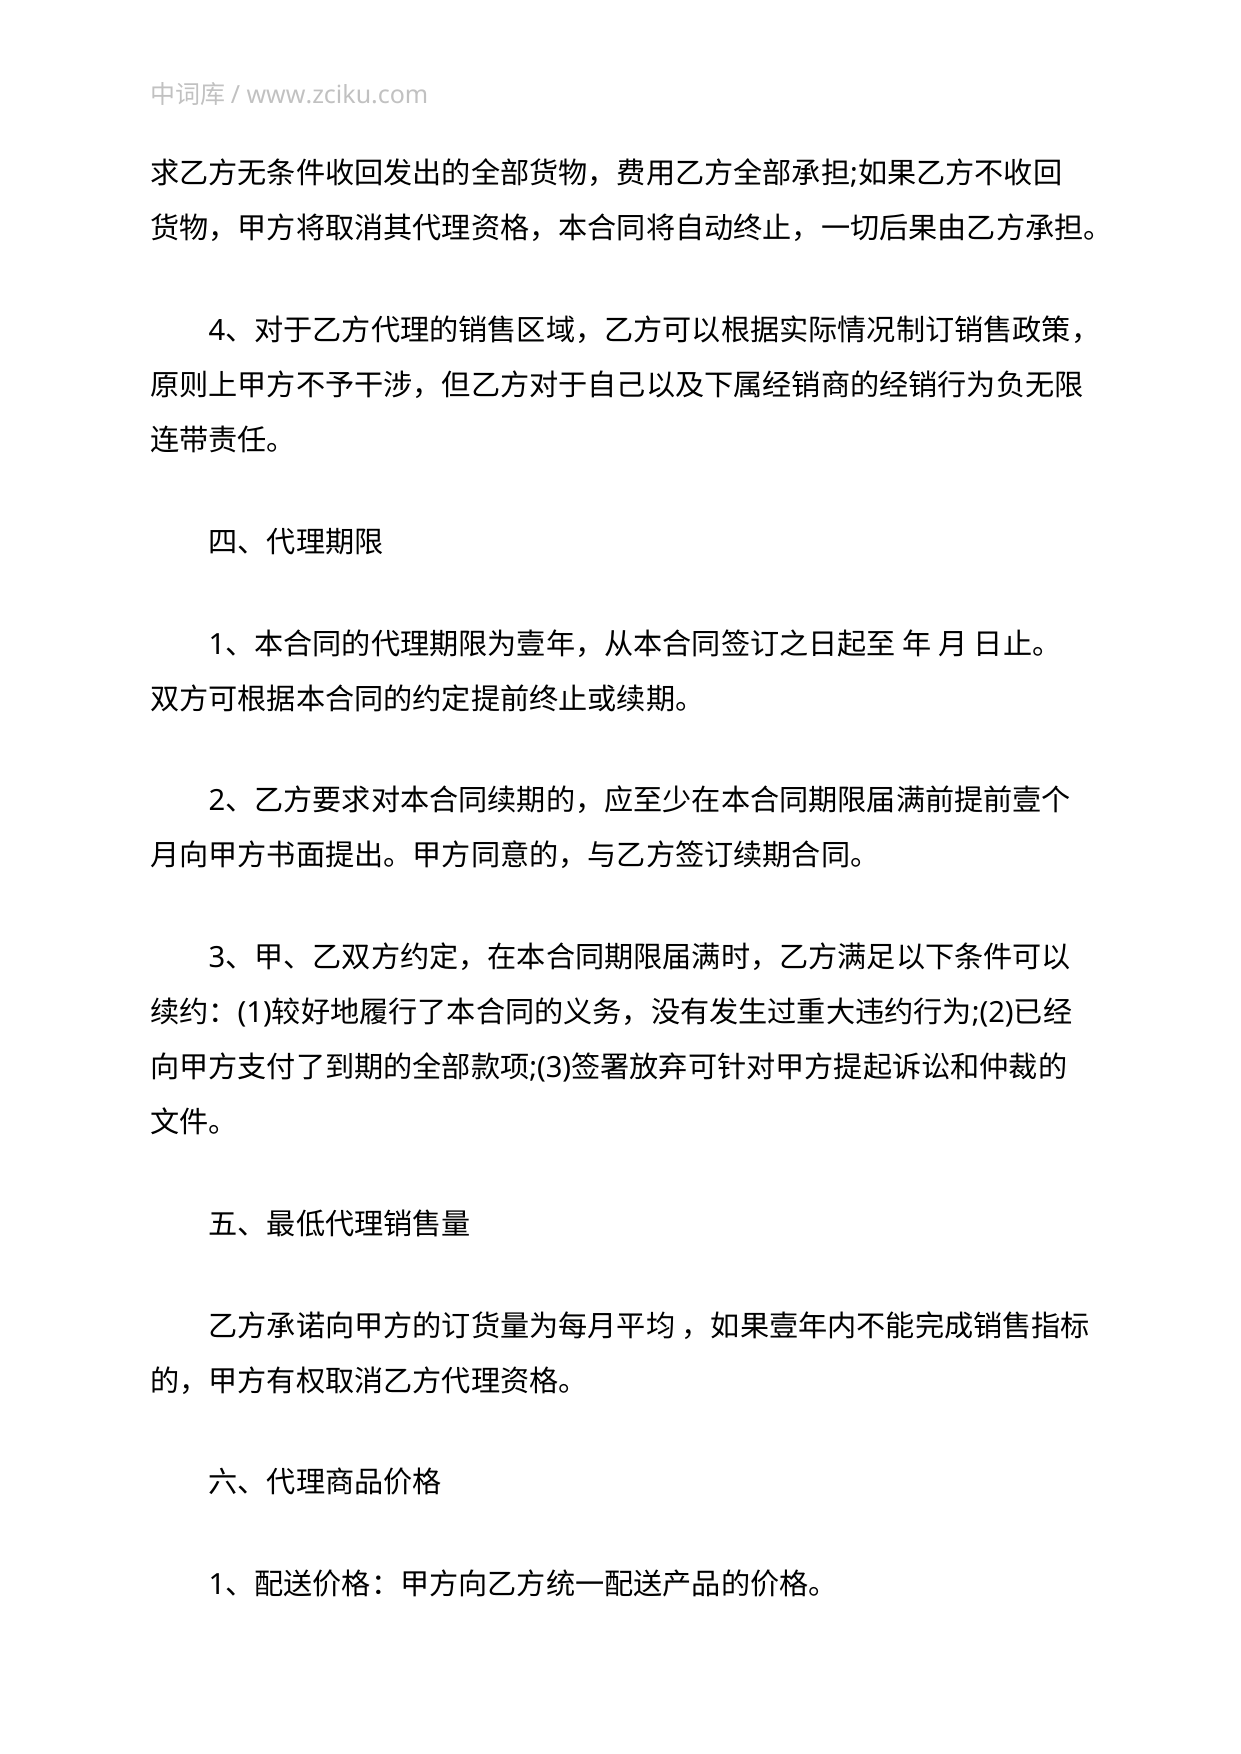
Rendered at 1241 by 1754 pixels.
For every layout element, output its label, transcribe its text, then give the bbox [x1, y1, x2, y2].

text 六、代理商品价格 [150, 1459, 1090, 1501]
text 3、甲、乙双方约定，在本合同期限届满时，乙方满足以下条件可以续约：(1)较好地履行了本合同的义务，没有发生过重大违约行为;(2)已经向甲方支付了到期的全部款项;(3)签署放弃可针对甲方提起诉讼和仲裁的文件。 [150, 934, 1090, 1141]
text 1、本合同的代理期限为壹年，从本合同签订之日起至 年 月 日止。双方可根据本合同的约定提前终止或续期。 [150, 620, 1090, 717]
text 2、乙方要求对本合同续期的，应至少在本合同期限届满前提前壹个月向甲方书面提出。甲方同意的，与乙方签订续期合同。 [150, 777, 1090, 874]
text 五、最低代理销售量 [150, 1201, 1090, 1243]
text 乙方承诺向甲方的订货量为每月平均 ，如果壹年内不能完成销售指标的，甲方有权取消乙方代理资格。 [150, 1302, 1090, 1399]
text 4、对于乙方代理的销售区域，乙方可以根据实际情况制订销售政策，原则上甲方不予干涉，但乙方对于自己以及下属经销商的经销行为负无限连带责任。 [150, 307, 1090, 459]
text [150, 150, 1090, 247]
text 四、代理期限 [150, 518, 1090, 561]
text 1、配送价格：甲方向乙方统一配送产品的价格。 [150, 1561, 1090, 1603]
